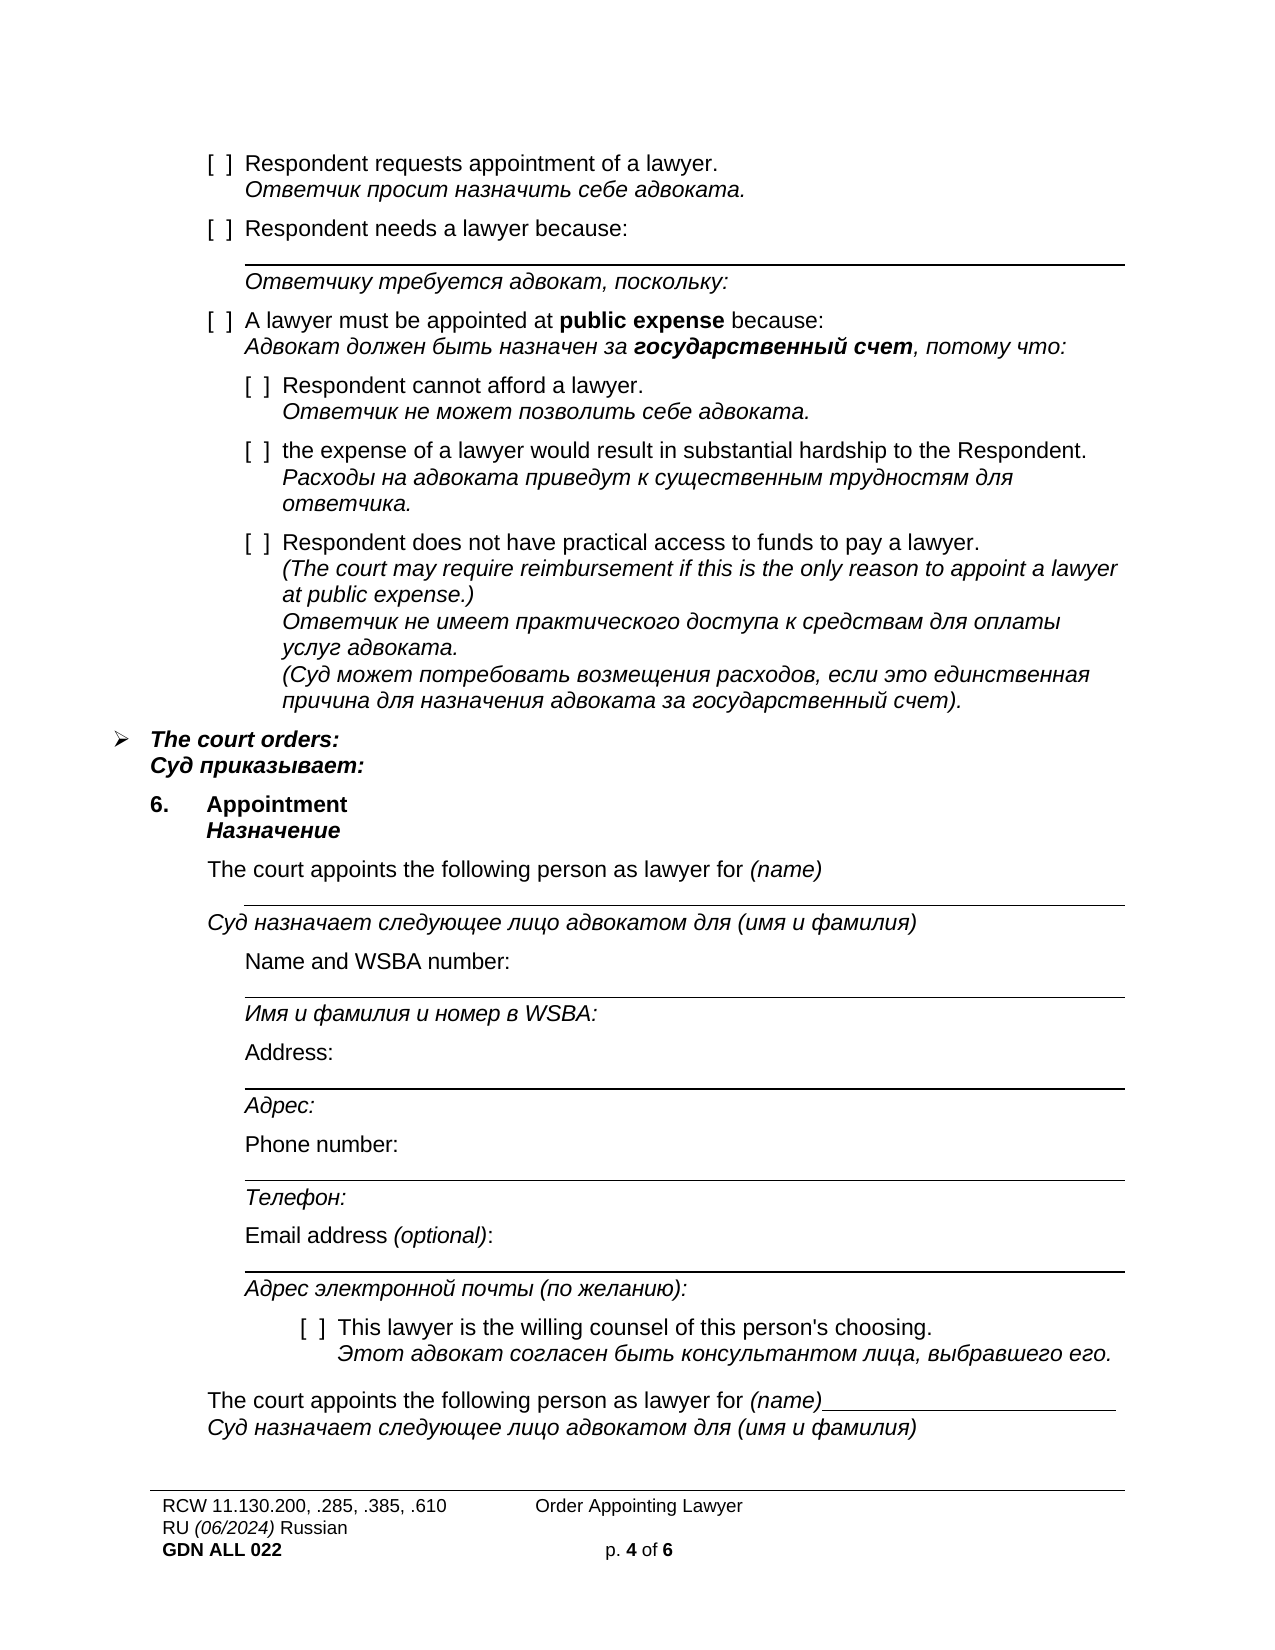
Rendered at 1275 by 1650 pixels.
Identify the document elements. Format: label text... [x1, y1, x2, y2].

text [ ] A lawyer must be appointed at public expense because: [207, 307, 1125, 333]
text The court appoints the following person as lawyer for (name) [207, 1387, 1125, 1414]
text Адрес электронной почты (по желанию): [244, 1275, 1125, 1301]
text [ ] Respondent cannot afford a lawyer. [244, 372, 1125, 398]
text The court orders: [112, 726, 1125, 752]
text Расходы на адвоката приведут к существенным трудностям для ответчика. [244, 463, 1125, 516]
text [ ] Respondent needs a lawyer because: [207, 215, 1125, 268]
text Суд назначает следующее лицо адвокатом для (имя и фамилия) [207, 1414, 1125, 1440]
text 6. Appointment [150, 791, 1125, 817]
text [ ] Respondent does not have practical access to funds to pay a lawyer. (The court may require reimbursement if this is the only reason to appoint a lawyer at public expense.) [244, 529, 1125, 608]
text Ответчик не имеет практического доступа к средствам для оплаты услуг адвоката. (Суд может потребовать возмещения расходов, если это единственная причина для назначения адвоката за государственный счет). [244, 608, 1125, 713]
text Назначение [150, 817, 1125, 844]
text [ ] Respondent requests appointment of a lawyer. [207, 150, 1125, 176]
text Имя и фамилия и номер в WSBA: [244, 1000, 1125, 1027]
text [ ] This lawyer is the willing counsel of this person's choosing. [300, 1314, 1125, 1340]
text Адвокат должен быть назначен за государственный счет, потому что: [207, 333, 1125, 359]
text Адрес: [244, 1092, 1125, 1118]
text Ответчик просит назначить себе адвоката. [207, 176, 1125, 203]
text Phone number: [244, 1131, 1125, 1180]
text Email address (optional): [244, 1222, 1125, 1271]
text [ ] the expense of a lawyer would result in substantial hardship to the Respondent. [244, 437, 1125, 463]
text Этот адвокат согласен быть консультантом лица, выбравшего его. [300, 1340, 1125, 1367]
text Name and WSBA number: [244, 948, 1125, 997]
text Address: [244, 1039, 1125, 1088]
text Ответчик не может позволить себе адвоката. [244, 398, 1125, 425]
text The court appoints the following person as lawyer for (name) [207, 856, 1125, 909]
text Суд назначает следующее лицо адвокатом для (имя и фамилия) [207, 909, 1125, 935]
text Ответчику требуется адвокат, поскольку: [207, 268, 1125, 294]
text Телефон: [244, 1183, 1125, 1210]
list Суд приказывает: [150, 752, 1125, 778]
